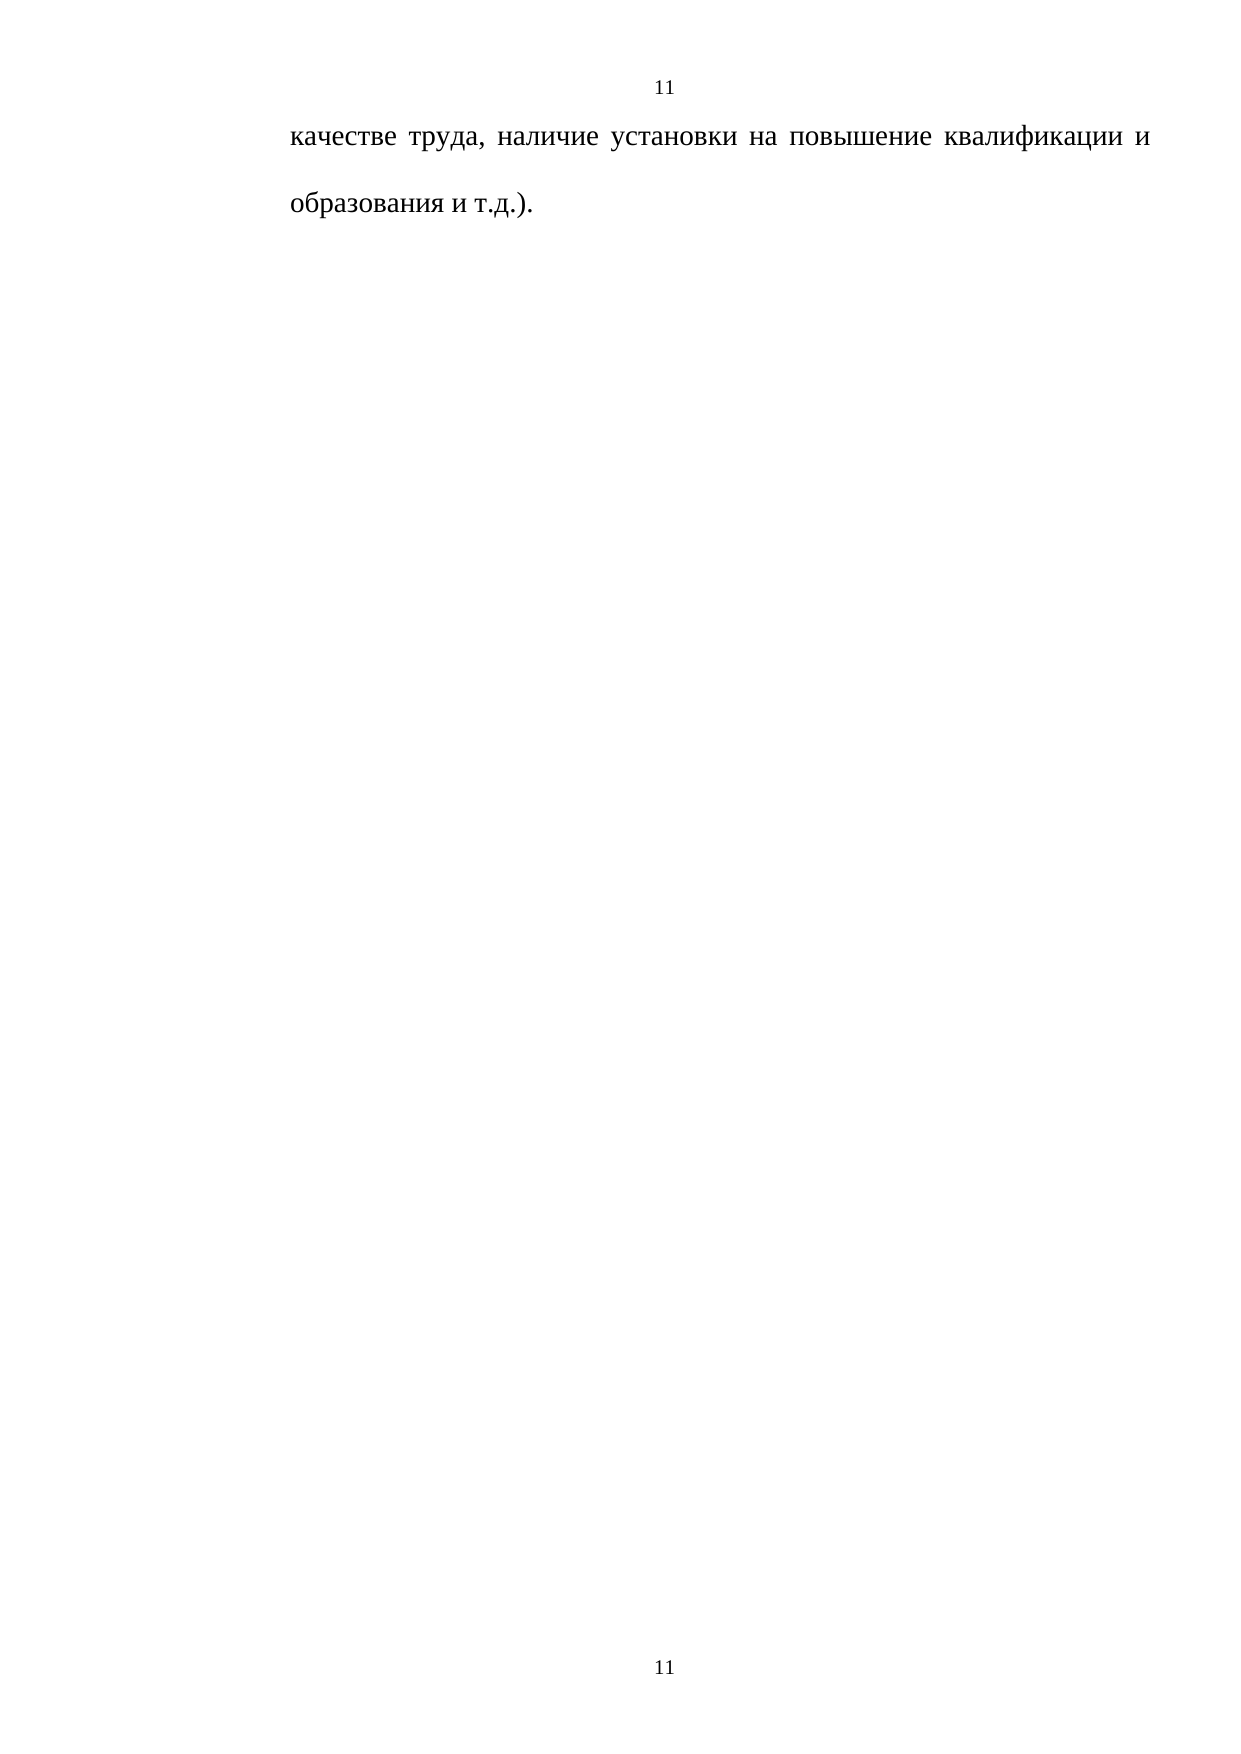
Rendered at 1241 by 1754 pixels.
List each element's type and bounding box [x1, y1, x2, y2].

list [252, 118, 1152, 219]
